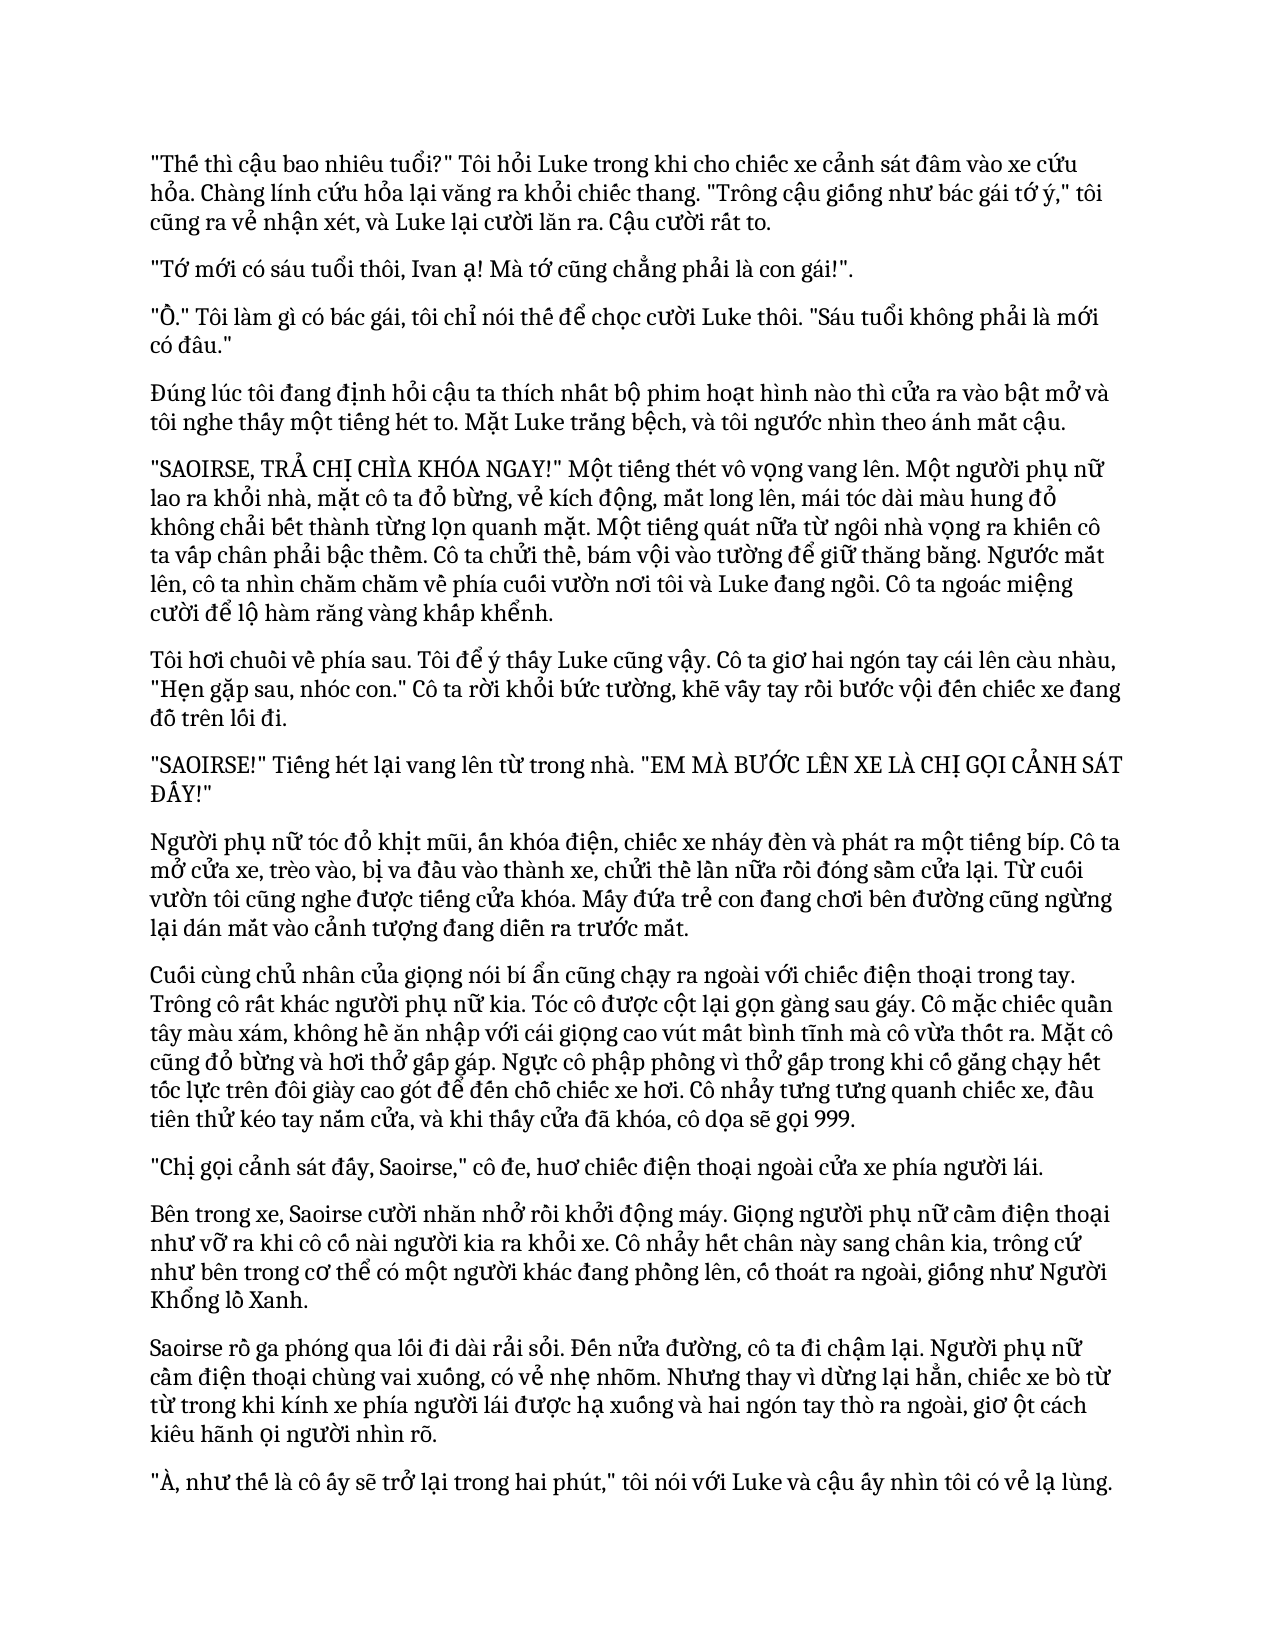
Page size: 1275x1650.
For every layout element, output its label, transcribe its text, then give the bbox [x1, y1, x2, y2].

text "À, như thế là cô ấy sẽ trở lại trong hai phút," tôi nói với Luke và cậu ấy nhìn tôi có vẻ lạ lùng. [150, 1467, 1125, 1496]
text "Chị gọi cảnh sát đấy, Saoirse," cô đe, huơ chiếc điện thoại ngoài cửa xe phía người lái. [150, 1152, 1125, 1181]
text "Tớ mới có sáu tuổi thôi, Ivan ạ! Mà tớ cũng chẳng phải là con gái!". [150, 255, 1125, 284]
text Cuối cùng chủ nhân của giọng nói bí ẩn cũng chạy ra ngoài với chiếc điện thoại trong tay. Trông cô rất khác người phụ nữ kia. Tóc cô được cột lại gọn gàng sau gáy. Cô mặc chiếc quần tây màu xám, không hề ăn nhập với cái giọng cao vút mất bình tĩnh mà cô vừa thốt ra. Mặt cô cũng đỏ bừng và hơi thở gấp gáp. Ngực cô phập phồng vì thở gấp trong khi cố gắng chạy hết tốc lực trên đôi giày cao gót để đến chỗ chiếc xe hơi. Cô nhảy tưng tưng quanh chiếc xe, đầu tiên thử kéo tay nắm cửa, và khi thấy cửa đã khóa, cô dọa sẽ gọi 999. [150, 961, 1125, 1134]
text Tôi hơi chuồi về phía sau. Tôi để ý thấy Luke cũng vậy. Cô ta giơ hai ngón tay cái lên càu nhàu, "Hẹn gặp sau, nhóc con." Cô ta rời khỏi bức tường, khẽ vẫy tay rồi bước vội đến chiếc xe đang đỗ trên lối đi. [150, 646, 1125, 732]
text Saoirse rồ ga phóng qua lối đi dài rải sỏi. Đến nửa đường, cô ta đi chậm lại. Người phụ nữ cầm điện thoại chùng vai xuống, có vẻ nhẹ nhõm. Nhưng thay vì dừng lại hẳn, chiếc xe bò từ từ trong khi kính xe phía người lái được hạ xuống và hai ngón tay thò ra ngoài, giơ ột cách kiêu hãnh ọi người nhìn rõ. [150, 1334, 1125, 1449]
text Bên trong xe, Saoirse cười nhăn nhở rồi khởi động máy. Giọng người phụ nữ cầm điện thoại như vỡ ra khi cô cố nài người kia ra khỏi xe. Cô nhảy hết chân này sang chân kia, trông cứ như bên trong cơ thể có một người khác đang phồng lên, cố thoát ra ngoài, giống như Người Khổng lồ Xanh. [150, 1200, 1125, 1315]
text "Ồ." Tôi làm gì có bác gái, tôi chỉ nói thế để chọc cười Luke thôi. "Sáu tuổi không phải là mới có đâu." [150, 302, 1125, 360]
text Người phụ nữ tóc đỏ khịt mũi, ấn khóa điện, chiếc xe nháy đèn và phát ra một tiếng bíp. Cô ta mở cửa xe, trèo vào, bị va đầu vào thành xe, chửi thề lần nữa rồi đóng sầm cửa lại. Từ cuối vườn tôi cũng nghe được tiếng cửa khóa. Mấy đứa trẻ con đang chơi bên đường cũng ngừng lại dán mắt vào cảnh tượng đang diễn ra trước mắt. [150, 827, 1125, 942]
text "SAOIRSE, TRẢ CHỊ CHÌA KHÓA NGAY!" Một tiếng thét vô vọng vang lên. Một người phụ nữ lao ra khỏi nhà, mặt cô ta đỏ bừng, vẻ kích động, mắt long lên, mái tóc dài màu hung đỏ không chải bết thành từng lọn quanh mặt. Một tiếng quát nữa từ ngôi nhà vọng ra khiến cô ta vấp chân phải bậc thềm. Cô ta chửi thề, bám vội vào tường để giữ thăng bằng. Ngước mắt lên, cô ta nhìn chằm chằm về phía cuối vườn nơi tôi và Luke đang ngồi. Cô ta ngoác miệng cười để lộ hàm răng vàng khấp khểnh. [150, 455, 1125, 627]
text Đúng lúc tôi đang định hỏi cậu ta thích nhất bộ phim hoạt hình nào thì cửa ra vào bật mở và tôi nghe thấy một tiếng hét to. Mặt Luke trắng bệch, và tôi ngước nhìn theo ánh mắt cậu. [150, 379, 1125, 436]
text "Thế thì cậu bao nhiêu tuổi?" Tôi hỏi Luke trong khi cho chiếc xe cảnh sát đâm vào xe cứu hỏa. Chàng lính cứu hỏa lại văng ra khỏi chiếc thang. "Trông cậu giống như bác gái tớ ý," tôi cũng ra vẻ nhận xét, và Luke lại cười lăn ra. Cậu cười rất to. [150, 150, 1125, 236]
text "SAOIRSE!" Tiếng hét lại vang lên từ trong nhà. "EM MÀ BƯỚC LÊN XE LÀ CHỊ GỌI CẢNH SÁT ĐẤY!" [150, 751, 1125, 809]
